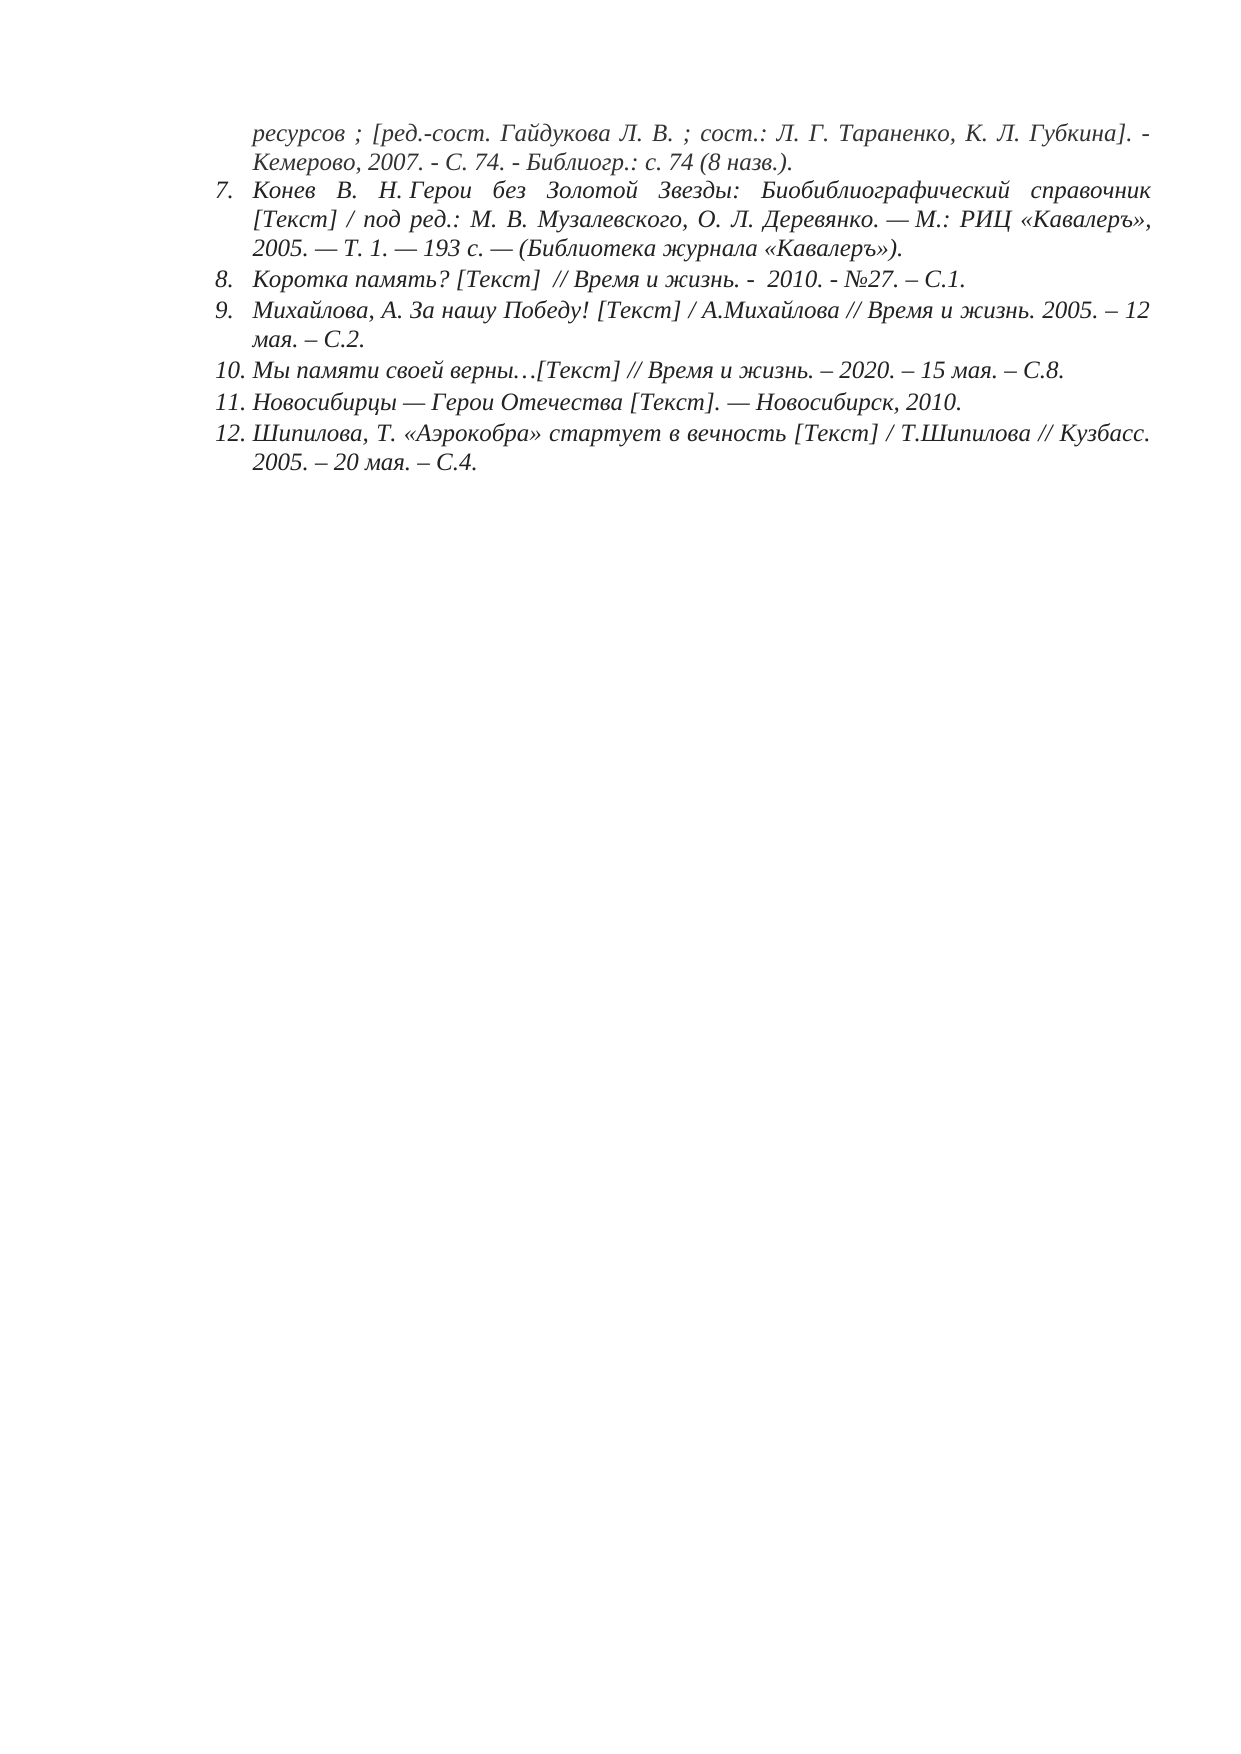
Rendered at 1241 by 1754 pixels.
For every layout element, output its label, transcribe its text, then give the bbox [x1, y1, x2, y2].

list Конев В. Н. Герои без Золотой Звезды: Биобиблиографический справочник [Текст] / под ред.: М. В. Музалевского, О. Л. Деревянко. — М.: РИЦ «Кавалеръ», 2005. — Т. 1. — 193 с. — (Библиотека журнала «Кавалеръ»). [215, 176, 1152, 262]
list Михайлова, А. За нашу Победу! [Текст] / А.Михайлова // Время и жизнь. 2005. – 12 мая. – С.2. [215, 296, 1152, 353]
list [215, 118, 1152, 176]
list Мы памяти своей верны…[Текст] // Время и жизнь. – 2020. – 15 мая. – С.8. [215, 356, 1152, 384]
list Шипилова, Т. «Аэрокобра» стартует в вечность [Текст] / Т.Шипилова // Кузбасс. 2005. – 20 мая. – С.4. [215, 418, 1152, 476]
list Новосибирцы — Герои Отечества [Текст]. — Новосибирск, 2010. [215, 387, 1152, 416]
list Коротка память? [Текст] // Время и жизнь. - 2010. - №27. – С.1. [215, 264, 1152, 293]
